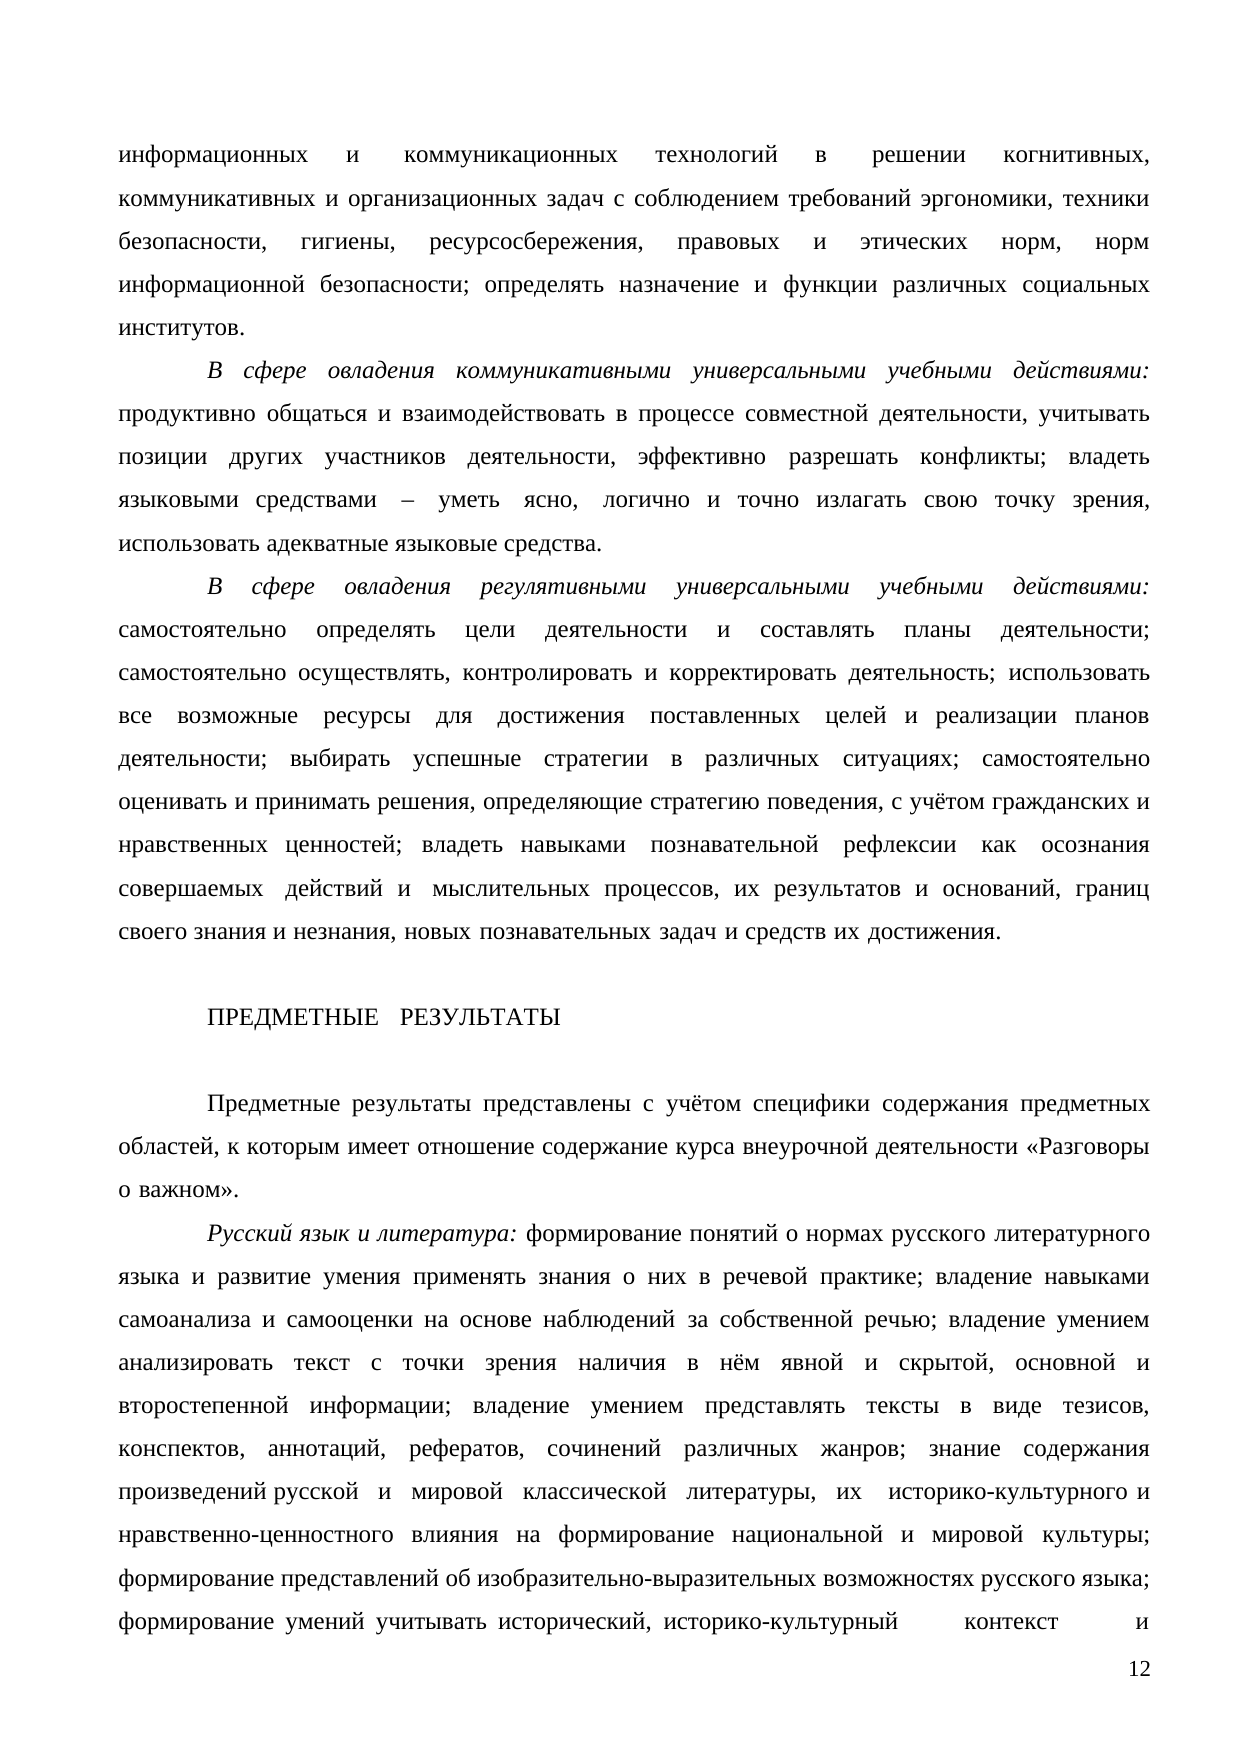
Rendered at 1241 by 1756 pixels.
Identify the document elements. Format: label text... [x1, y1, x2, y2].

text В сфере овладения регулятивными универсальными учебными действиями: самостоятельно определять цели деятельности и составлять планы деятельности; самостоятельно осуществлять, контролировать и корректировать деятельность; использовать все возможные ресурсы для достижения поставленных целей и реализации планов деятельности; выбирать успешные стратегии в различных ситуациях; самостоятельно оценивать и принимать решения, определяющие стратегию поведения, с учётом гражданских и нравственных ценностей; владеть навыками познавательной рефлексии как осознания совершаемых действий и мыслительных процессов, их результатов и оснований, границ своего знания и незнания, новых познавательных задач и средств их достижения. [118, 571, 1150, 944]
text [118, 139, 1150, 341]
text В сфере овладения коммуникативными универсальными учебными действиями: продуктивно общаться и взаимодействовать в процессе совместной деятельности, учитывать позиции других участников деятельности, эффективно разрешать конфликты; владеть языковыми средствами – уметь ясно, логично и точно излагать свою точку зрения, использовать адекватные языковые средства. [118, 355, 1150, 556]
text ПРЕДМЕТНЫЕ РЕЗУЛЬТАТЫ [118, 1002, 1150, 1031]
text Предметные результаты представлены с учётом специфики содержания предметных областей, к которым имеет отношение содержание курса внеурочной деятельности «Разговоры о важном». [118, 1088, 1150, 1203]
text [118, 1218, 1150, 1634]
